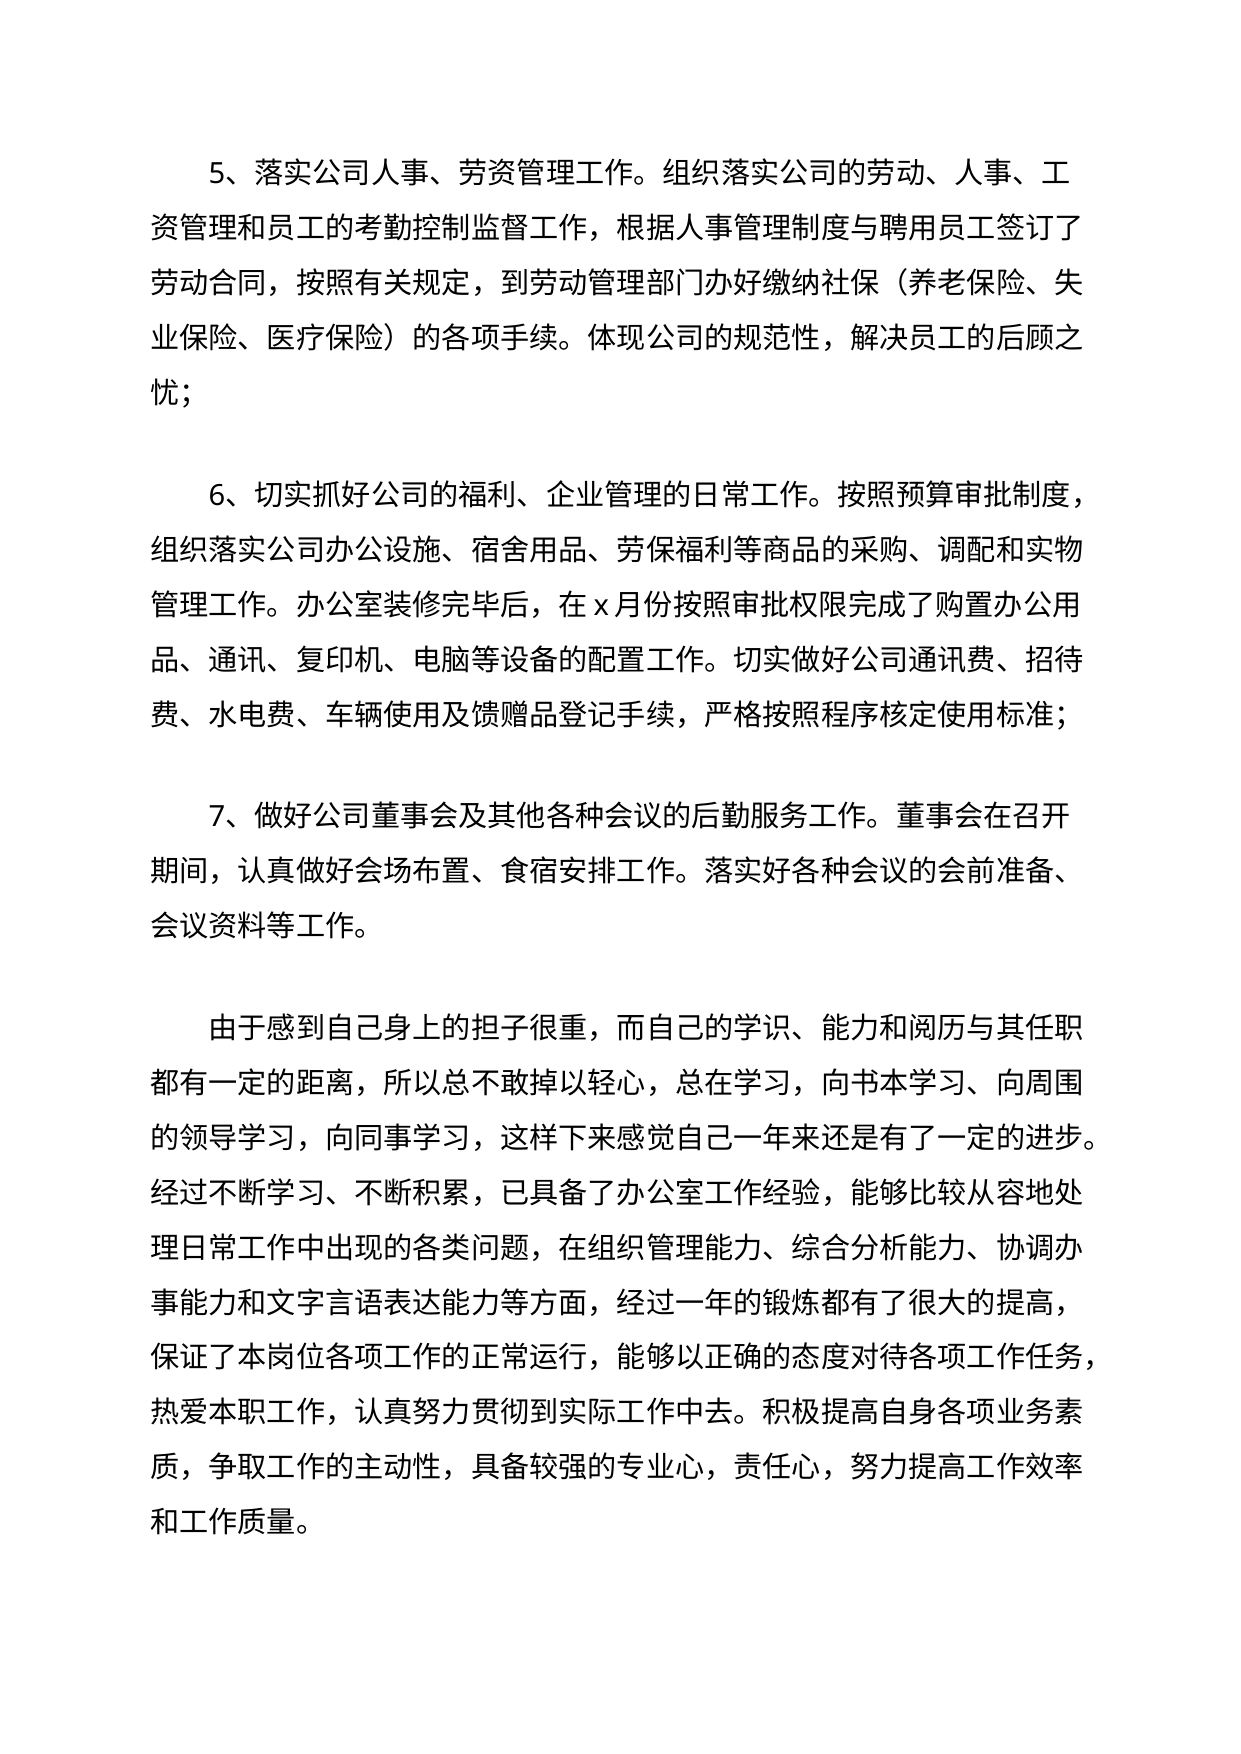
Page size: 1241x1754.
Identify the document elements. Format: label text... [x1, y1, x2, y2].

text 由于感到自己身上的担子很重，而自己的学识、能力和阅历与其任职都有一定的距离，所以总不敢掉以轻心，总在学习，向书本学习、向周围的领导学习，向同事学习，这样下来感觉自己一年来还是有了一定的进步。经过不断学习、不断积累，已具备了办公室工作经验，能够比较从容地处理日常工作中出现的各类问题，在组织管理能力、综合分析能力、协调办事能力和文字言语表达能力等方面，经过一年的锻炼都有了很大的提高，保证了本岗位各项工作的正常运行，能够以正确的态度对待各项工作任务，热爱本职工作，认真努力贯彻到实际工作中去。积极提高自身各项业务素质，争取工作的主动性，具备较强的专业心，责任心，努力提高工作效率和工作质量。 [150, 1005, 1090, 1541]
text 5、落实公司人事、劳资管理工作。组织落实公司的劳动、人事、工资管理和员工的考勤控制监督工作，根据人事管理制度与聘用员工签订了劳动合同，按照有关规定，到劳动管理部门办好缴纳社保（养老保险、失业保险、医疗保险）的各项手续。体现公司的规范性，解决员工的后顾之忧； [150, 150, 1090, 412]
text 7、做好公司董事会及其他各种会议的后勤服务工作。董事会在召开期间，认真做好会场布置、食宿安排工作。落实好各种会议的会前准备、会议资料等工作。 [150, 793, 1090, 945]
text 6、切实抓好公司的福利、企业管理的日常工作。按照预算审批制度，组织落实公司办公设施、宿舍用品、劳保福利等商品的采购、调配和实物管理工作。办公室装修完毕后，在x月份按照审批权限完成了购置办公用品、通讯、复印机、电脑等设备的配置工作。切实做好公司通讯费、招待费、水电费、车辆使用及馈赠品登记手续，严格按照程序核定使用标准； [150, 471, 1090, 733]
